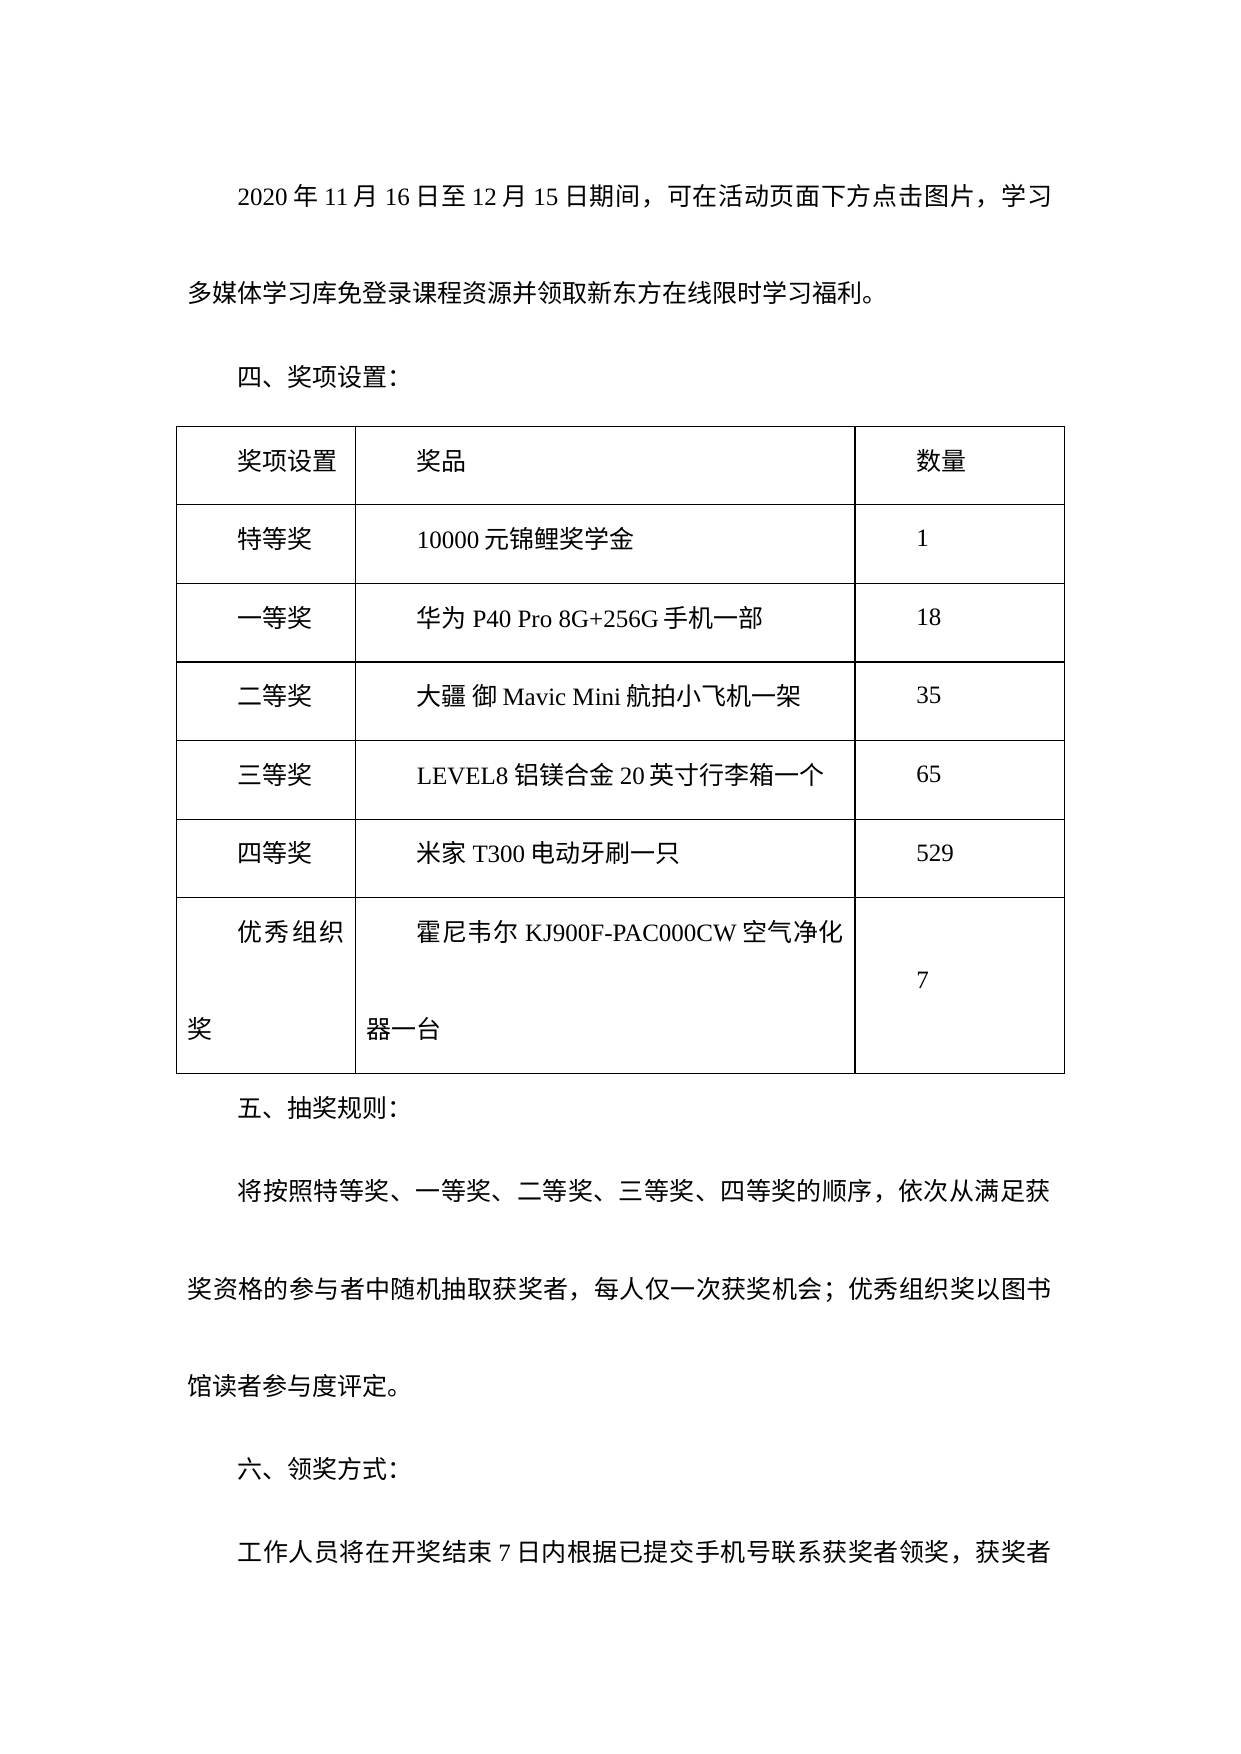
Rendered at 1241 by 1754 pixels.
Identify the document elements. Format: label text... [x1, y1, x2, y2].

table_cell 大疆 御Mavic Mini航拍小飞机一架 [356, 663, 854, 740]
table_cell 一等奖 [177, 584, 355, 661]
table_header 奖项设置 [177, 427, 355, 504]
table_cell 529 [856, 820, 1064, 897]
table_cell 华为 P40 Pro 8G+256G手机一部 [356, 584, 854, 661]
table_cell 霍尼韦尔 KJ900F-PAC000CW空气净化器一台 [356, 898, 854, 1073]
table_header 数量 [856, 427, 1064, 504]
table_cell 三等奖 [177, 741, 355, 818]
table_cell 7 [856, 898, 1064, 1073]
table_cell 优秀组织奖 [177, 898, 355, 1073]
table_cell 10000元锦鲤奖学金 [356, 505, 854, 583]
table_cell 65 [856, 741, 1064, 818]
text 五、抽奖规则： [187, 1074, 1053, 1139]
table_cell 四等奖 [177, 820, 355, 897]
table_cell 特等奖 [177, 505, 355, 583]
table_cell 18 [856, 584, 1064, 661]
text 六、领奖方式： [187, 1435, 1053, 1500]
table_cell LEVEL8 铝镁合金20英寸行李箱一个 [356, 741, 854, 818]
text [187, 1518, 1053, 1583]
table_cell 二等奖 [177, 663, 355, 740]
table_header 奖品 [356, 427, 854, 504]
text 四、奖项设置： [187, 343, 1053, 408]
table_cell 1 [856, 505, 1064, 583]
table_cell 35 [856, 663, 1064, 740]
table_cell 米家 T300电动牙刷一只 [356, 820, 854, 897]
text 2020年11月16日至12月15日期间，可在活动页面下方点击图片，学习多媒体学习库免登录课程资源并领取新东方在线限时学习福利。 [187, 162, 1053, 324]
text 将按照特等奖、一等奖、二等奖、三等奖、四等奖的顺序，依次从满足获奖资格的参与者中随机抽取获奖者，每人仅一次获奖机会；优秀组织奖以图书馆读者参与度评定。 [187, 1157, 1053, 1417]
